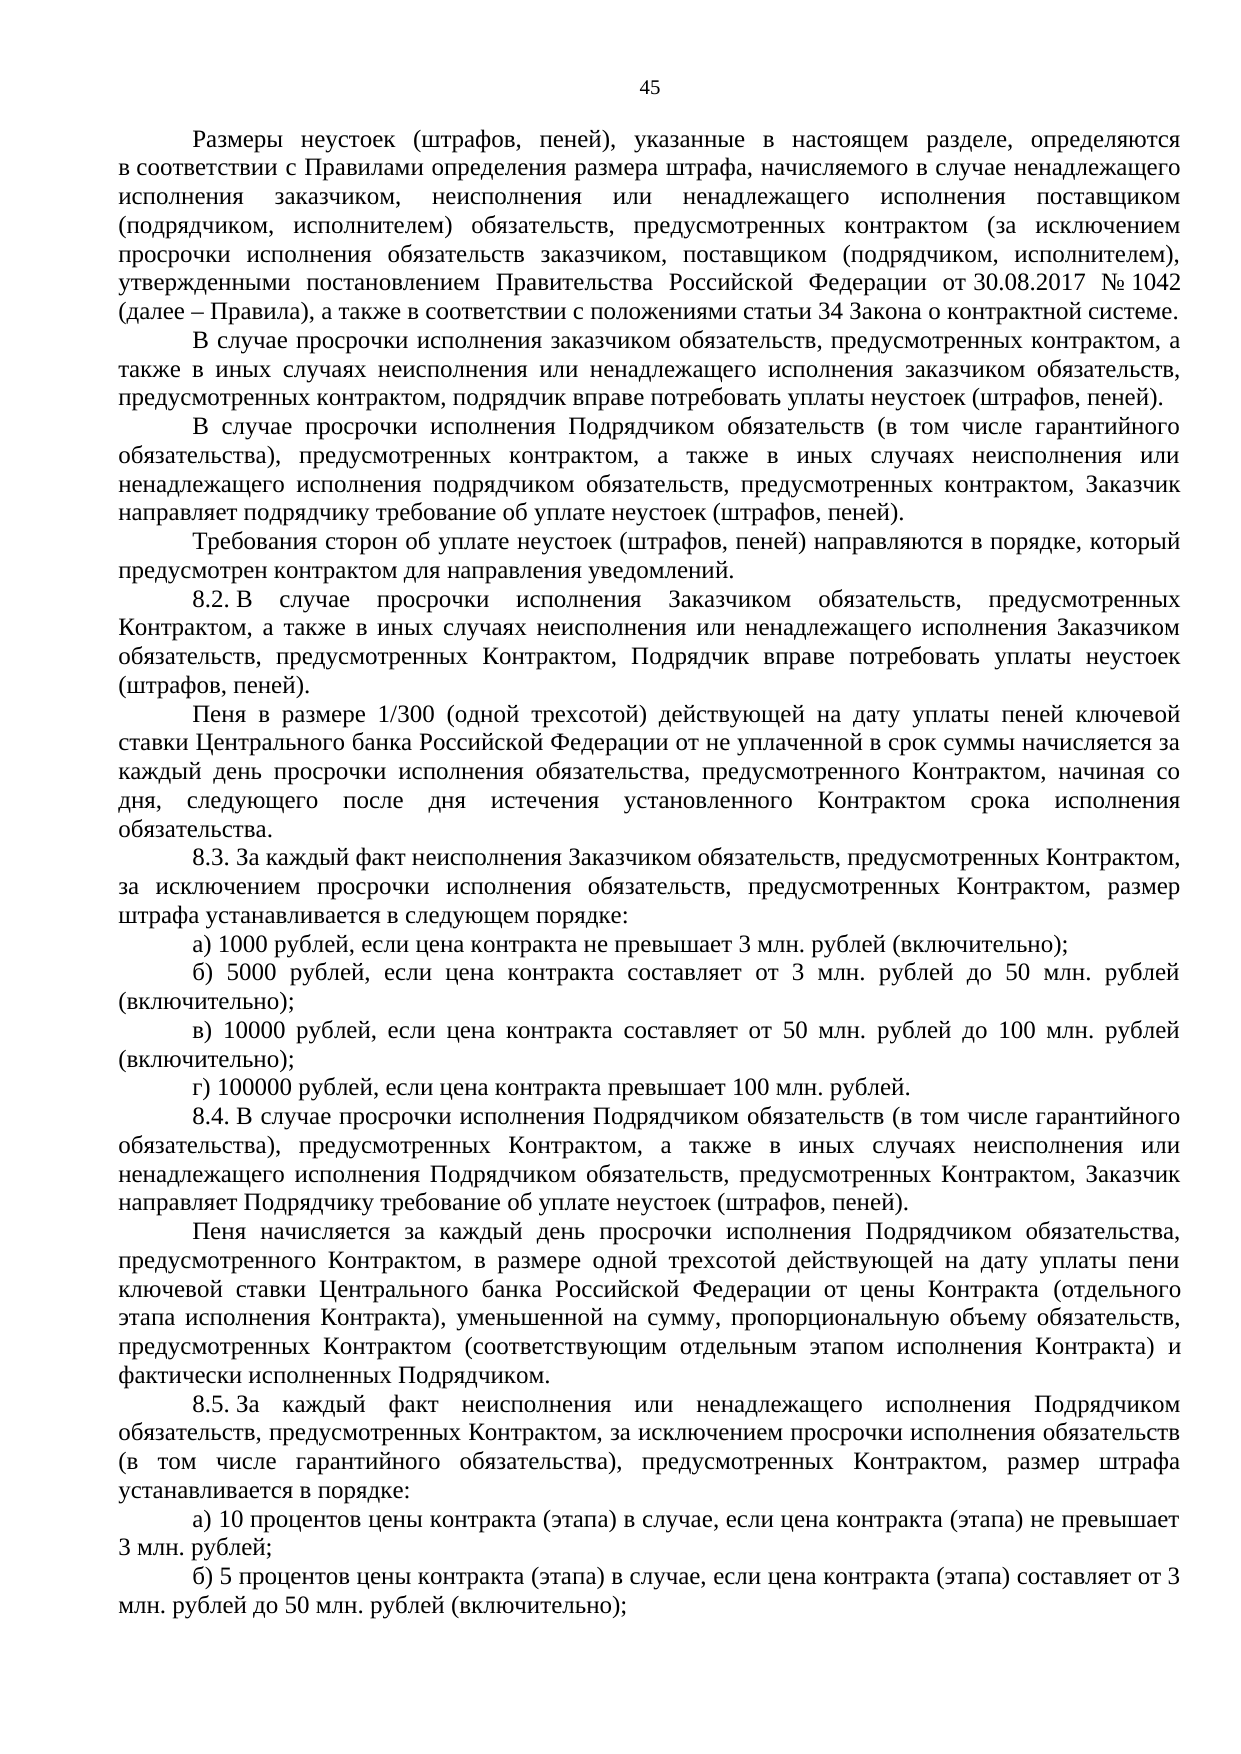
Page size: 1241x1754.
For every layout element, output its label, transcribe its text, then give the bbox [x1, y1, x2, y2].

text Размеры неустоек (штрафов, пеней), указанные в настоящем разделе, определяются в соответствии с Правилами определения размера штрафа, начисляемого в случае ненадлежащего исполнения заказчиком, неисполнения или ненадлежащего исполнения поставщиком (подрядчиком, исполнителем) обязательств, предусмотренных контрактом (за исключением просрочки исполнения обязательств заказчиком, поставщиком (подрядчиком, исполнителем), утвержденными постановлением Правительства Российской Федерации от 30.08.2017 № 1042 (далее – Правила), а также в соответствии с положениями статьи 34 Закона о контрактной системе. [118, 124, 1181, 325]
text Требования сторон об уплате неустоек (штрафов, пеней) направляются в порядке, который предусмотрен контрактом для направления уведомлений. [118, 526, 1181, 584]
text 8.3. За каждый факт неисполнения Заказчиком обязательств, предусмотренных Контрактом, за исключением просрочки исполнения обязательств, предусмотренных Контрактом, размер штрафа устанавливается в следующем порядке: [118, 842, 1181, 929]
text г) 100000 рублей, если цена контракта превышает 100 млн. рублей. [118, 1072, 1181, 1101]
text В случае просрочки исполнения Подрядчиком обязательств (в том числе гарантийного обязательства), предусмотренных контрактом, а также в иных случаях неисполнения или ненадлежащего исполнения подрядчиком обязательств, предусмотренных контрактом, Заказчик направляет подрядчику требование об уплате неустоек (штрафов, пеней). [118, 411, 1181, 526]
text а) 1000 рублей, если цена контракта не превышает 3 млн. рублей (включительно); [118, 929, 1181, 957]
text б) 5 процентов цены контракта (этапа) в случае, если цена контракта (этапа) составляет от 3 млн. рублей до 50 млн. рублей (включительно); [118, 1561, 1181, 1619]
text Пеня в размере 1/300 (одной трехсотой) действующей на дату уплаты пеней ключевой ставки Центрального банка Российской Федерации от не уплаченной в срок суммы начисляется за каждый день просрочки исполнения обязательства, предусмотренного Контрактом, начиная со дня, следующего после дня истечения установленного Контрактом срока исполнения обязательства. [118, 699, 1181, 842]
text а) 10 процентов цены контракта (этапа) в случае, если цена контракта (этапа) не превышает 3 млн. рублей; [118, 1504, 1181, 1561]
text 8.2. В случае просрочки исполнения Заказчиком обязательств, предусмотренных Контрактом, а также в иных случаях неисполнения или ненадлежащего исполнения Заказчиком обязательств, предусмотренных Контрактом, Подрядчик вправе потребовать уплаты неустоек (штрафов, пеней). [118, 584, 1181, 699]
text в) 10000 рублей, если цена контракта составляет от 50 млн. рублей до 100 млн. рублей (включительно); [118, 1015, 1181, 1072]
text В случае просрочки исполнения заказчиком обязательств, предусмотренных контрактом, а также в иных случаях неисполнения или ненадлежащего исполнения заказчиком обязательств, предусмотренных контрактом, подрядчик вправе потребовать уплаты неустоек (штрафов, пеней). [118, 325, 1181, 411]
text 8.5. За каждый факт неисполнения или ненадлежащего исполнения Подрядчиком обязательств, предусмотренных Контрактом, за исключением просрочки исполнения обязательств (в том числе гарантийного обязательства), предусмотренных Контрактом, размер штрафа устанавливается в порядке: [118, 1389, 1181, 1504]
text 8.4. В случае просрочки исполнения Подрядчиком обязательств (в том числе гарантийного обязательства), предусмотренных Контрактом, а также в иных случаях неисполнения или ненадлежащего исполнения Подрядчиком обязательств, предусмотренных Контрактом, Заказчик направляет Подрядчику требование об уплате неустоек (штрафов, пеней). [118, 1101, 1181, 1216]
text б) 5000 рублей, если цена контракта составляет от 3 млн. рублей до 50 млн. рублей (включительно); [118, 957, 1181, 1015]
text Пеня начисляется за каждый день просрочки исполнения Подрядчиком обязательства, предусмотренного Контрактом, в размере одной трехсотой действующей на дату уплаты пени ключевой ставки Центрального банка Российской Федерации от цены Контракта (отдельного этапа исполнения Контракта), уменьшенной на сумму, пропорциональную объему обязательств, предусмотренных Контрактом (соответствующим отдельным этапом исполнения Контракта) и фактически исполненных Подрядчиком. [118, 1216, 1181, 1389]
